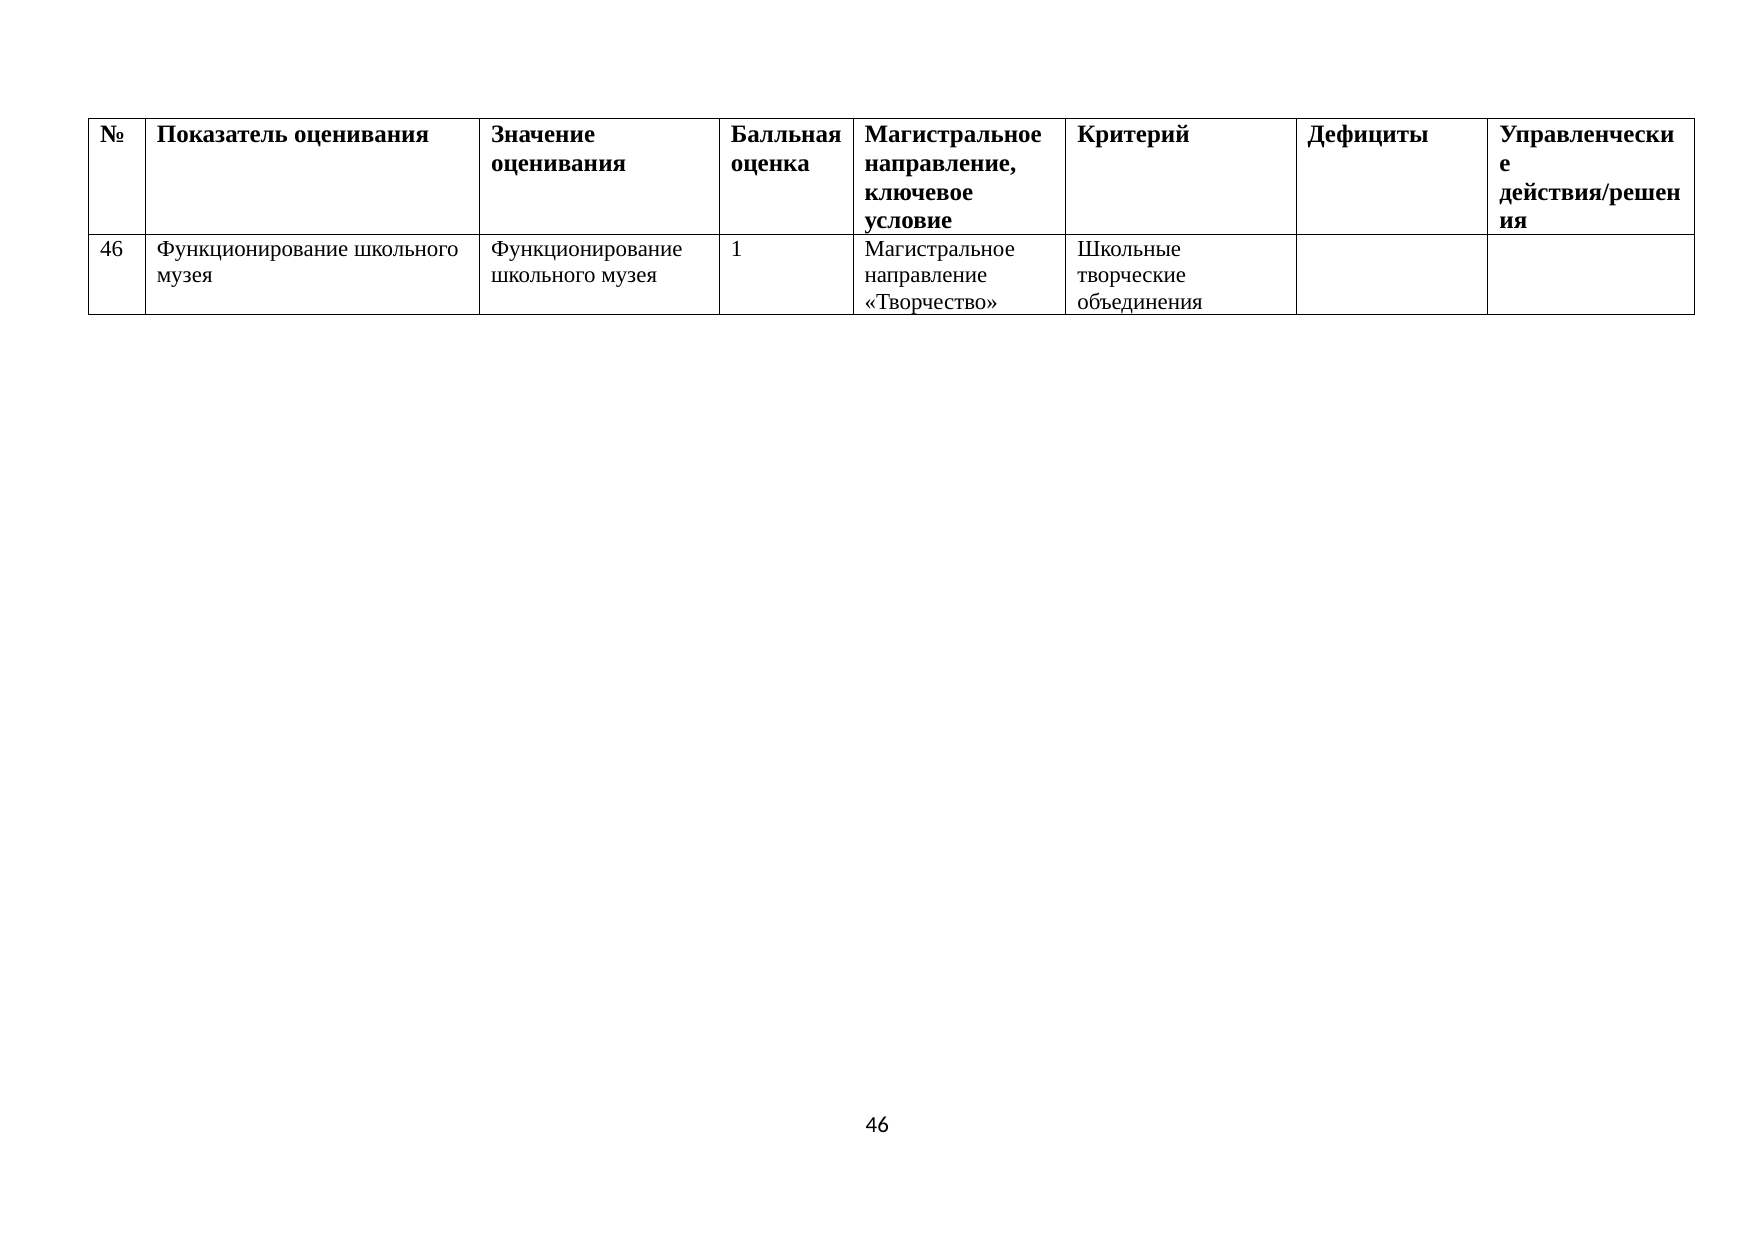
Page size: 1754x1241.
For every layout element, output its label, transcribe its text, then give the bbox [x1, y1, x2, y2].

table_header Дефициты [1297, 119, 1487, 234]
table_header Балльная оценка [720, 119, 853, 234]
table_cell Школьные творческие объединения [1066, 235, 1296, 314]
table_header № [89, 119, 145, 234]
table_cell [1488, 235, 1694, 314]
table_cell 1 [720, 235, 853, 314]
table_cell Функционирование школьного музея [146, 235, 479, 314]
table_header Критерий [1066, 119, 1296, 234]
table_cell Функционирование школьного музея [480, 235, 719, 314]
table_cell 46 [89, 235, 145, 314]
table_cell Магистральное направление «Творчество» [854, 235, 1065, 314]
table_cell [1297, 235, 1487, 314]
table_header Управленческие действия/решения [1488, 119, 1694, 234]
table_header Показатель оценивания [146, 119, 479, 234]
table_header Магистральное направление, ключевое условие [854, 119, 1065, 234]
table_header Значение оценивания [480, 119, 719, 234]
